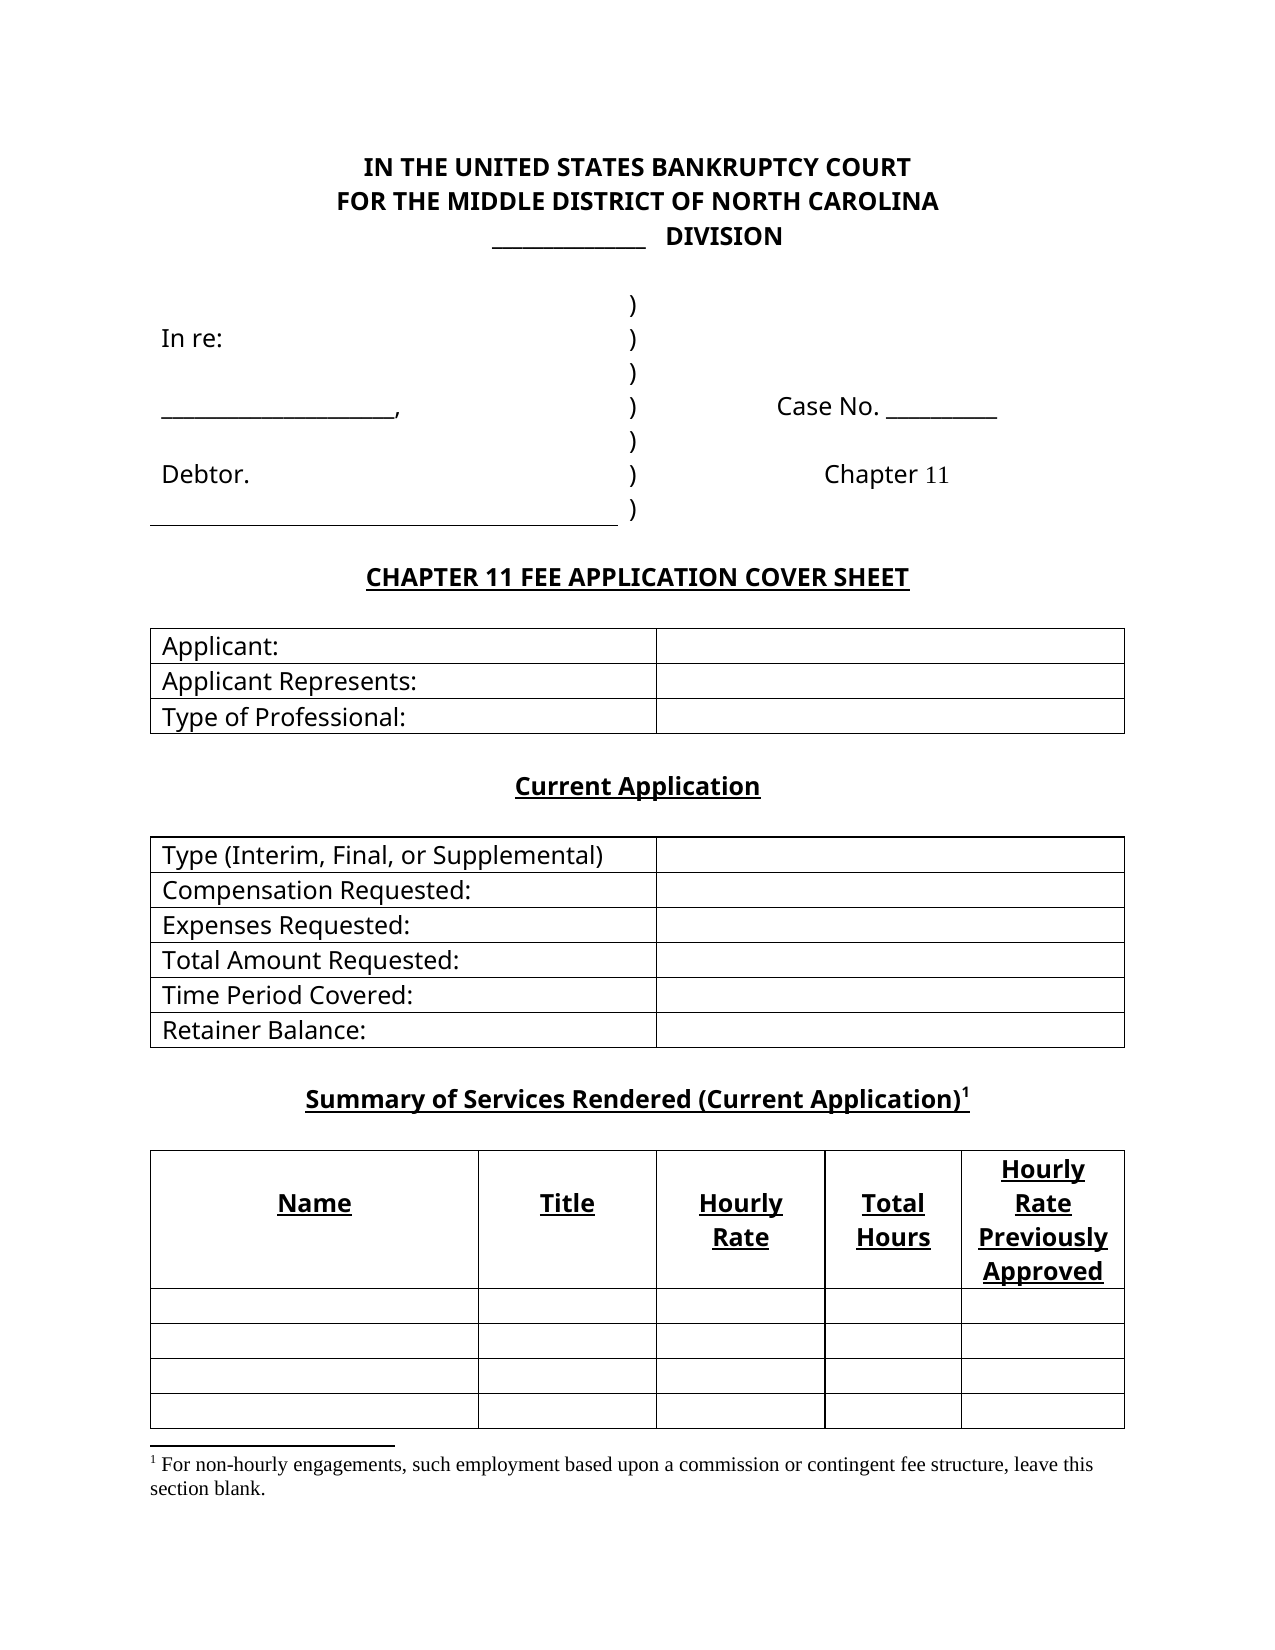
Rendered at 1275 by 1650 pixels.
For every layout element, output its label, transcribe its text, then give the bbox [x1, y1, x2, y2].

table_cell Expenses Requested: [151, 908, 656, 942]
table_cell [826, 1359, 961, 1393]
table_cell [826, 1324, 961, 1358]
table_cell [826, 1394, 961, 1428]
table_cell [962, 1289, 1124, 1323]
table_cell Type of Professional: [151, 699, 656, 733]
table_cell Retainer Balance: [151, 1013, 656, 1047]
table_cell [479, 1324, 656, 1358]
table_cell [479, 1394, 656, 1428]
table_header ) ) ) ) ) ) ) [618, 286, 648, 525]
table_cell [657, 908, 1124, 942]
table_header Hourly Rate Previously Approved [962, 1151, 1124, 1288]
table_cell [479, 1359, 656, 1393]
table_header Type (Interim, Final, or Supplemental) [151, 838, 656, 872]
table_cell [151, 1324, 478, 1358]
table_cell [657, 664, 1124, 698]
table_cell [657, 1394, 824, 1428]
table_cell Total Amount Requested: [151, 943, 656, 977]
text Summary of Services Rendered (Current Application) [150, 1082, 1125, 1116]
table_cell [151, 1394, 478, 1428]
table_cell [962, 1394, 1124, 1428]
table_cell Applicant Represents: [151, 664, 656, 698]
table_header Hourly Rate [657, 1151, 824, 1288]
table_cell [479, 1289, 656, 1323]
table_header Title [479, 1151, 656, 1288]
table_cell [657, 978, 1124, 1012]
text IN THE UNITED STATES BANKRUPTCY COURT [150, 150, 1125, 184]
table_cell [151, 1359, 478, 1393]
table_header In re: _____________________, Debtor. [150, 286, 618, 525]
text Current Application [150, 768, 1125, 802]
table_cell [962, 1359, 1124, 1393]
table_cell Compensation Requested: [151, 873, 656, 907]
table_cell [657, 1289, 824, 1323]
table_cell [151, 1289, 478, 1323]
table_header [657, 629, 1124, 663]
table_cell [657, 1359, 824, 1393]
table_cell [657, 873, 1124, 907]
table_header Name [151, 1151, 478, 1288]
table_header [657, 838, 1124, 872]
table_cell [657, 943, 1124, 977]
table_cell [826, 1289, 961, 1323]
table_cell [962, 1324, 1124, 1358]
table_cell [657, 1324, 824, 1358]
table_cell [657, 699, 1124, 733]
text CHAPTER 11 FEE APPLICATION COVER SHEET [150, 560, 1125, 594]
table_header Total Hours [826, 1151, 961, 1288]
table_header Applicant: [151, 629, 656, 663]
table_header Case No. __________ Chapter [648, 286, 1125, 525]
text _______________ DIVISION [150, 218, 1125, 252]
table_cell Time Period Covered: [151, 978, 656, 1012]
text FOR THE MIDDLE DISTRICT OF NORTH CAROLINA [150, 184, 1125, 218]
table_cell [657, 1013, 1124, 1047]
